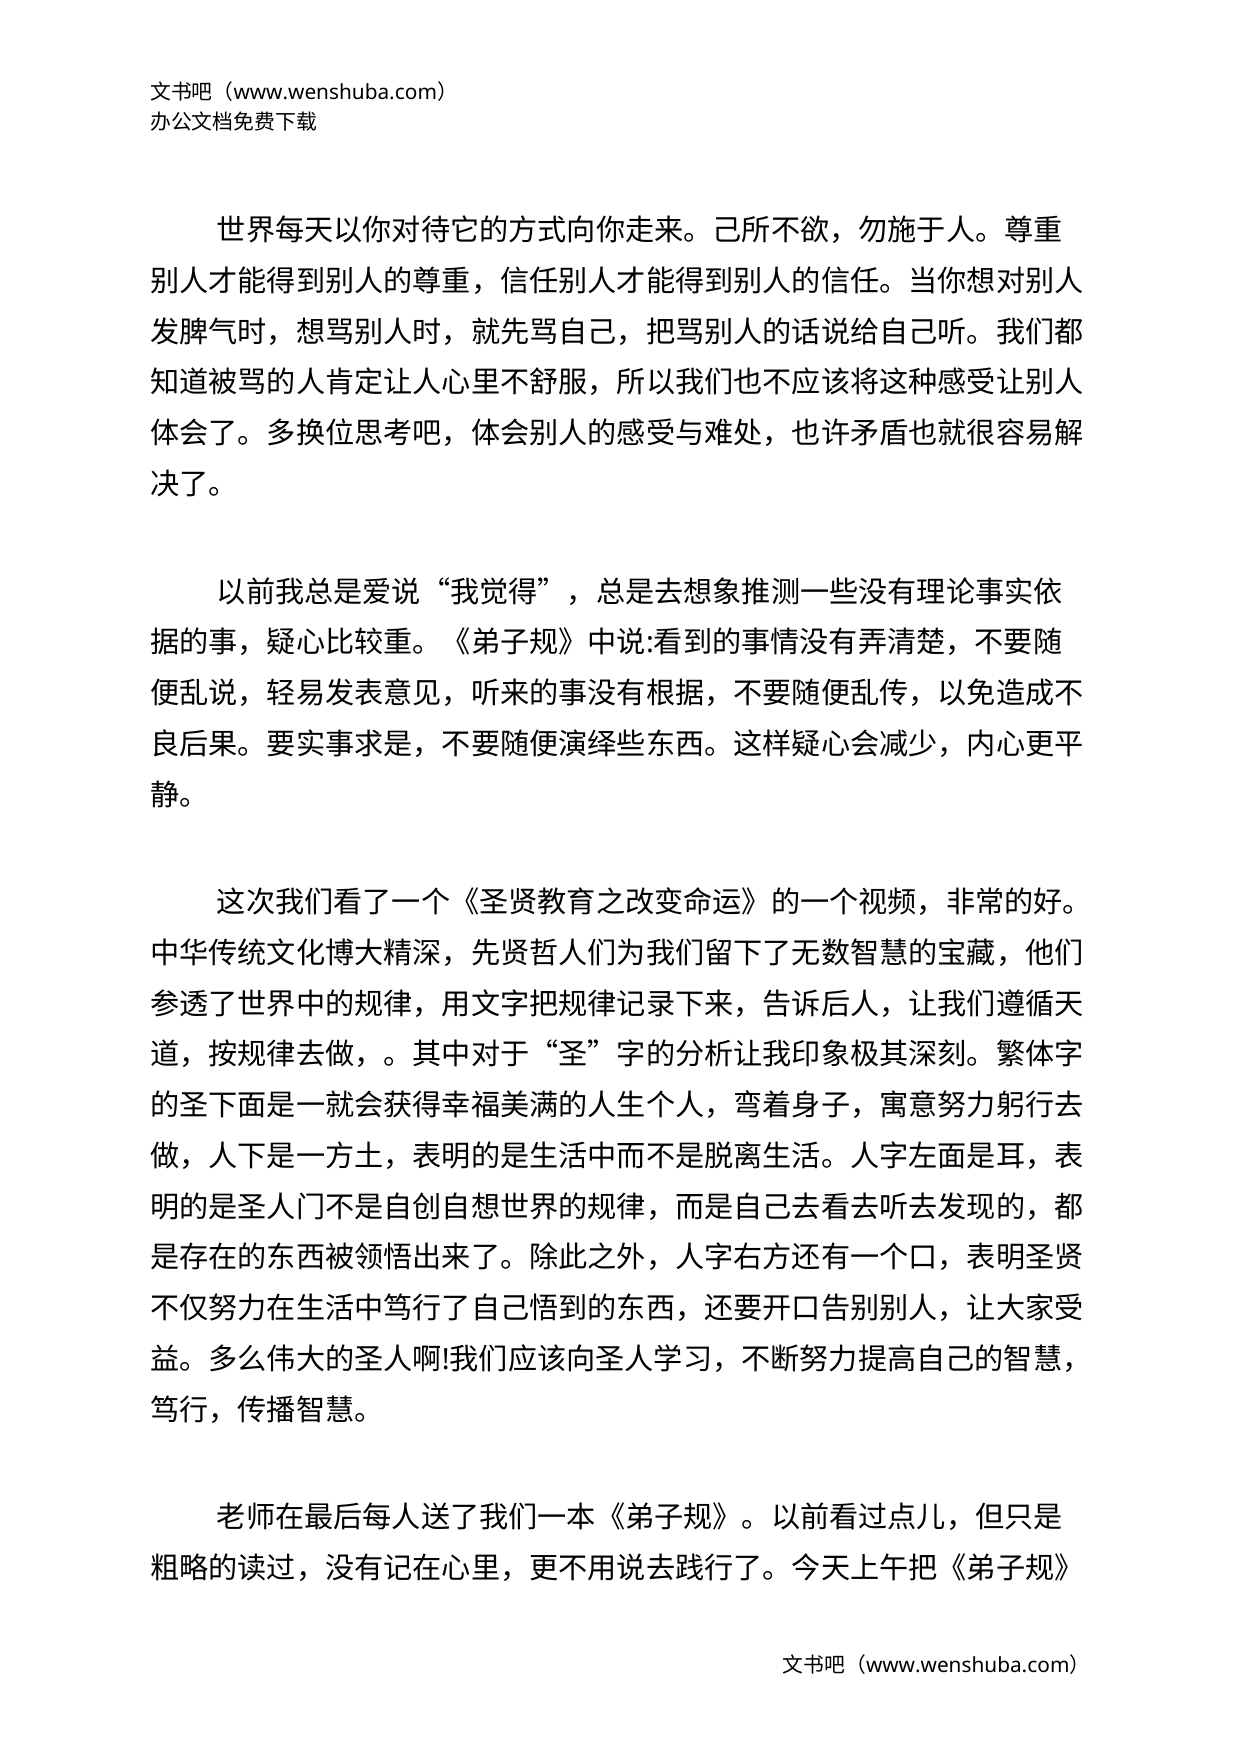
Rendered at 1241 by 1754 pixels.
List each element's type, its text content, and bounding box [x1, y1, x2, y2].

text 以前我总是爱说“我觉得”，总是去想象推测一些没有理论事实依据的事，疑心比较重。《弟子规》中说:看到的事情没有弄清楚，不要随便乱说，轻易发表意见，听来的事没有根据，不要随便乱传，以免造成不良后果。要实事求是，不要随便演绎些东西。这样疑心会减少，内心更平静。 [150, 568, 1090, 813]
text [150, 1494, 1090, 1587]
text 这次我们看了一个《圣贤教育之改变命运》的一个视频，非常的好。中华传统文化博大精深，先贤哲人们为我们留下了无数智慧的宝藏，他们参透了世界中的规律，用文字把规律记录下来，告诉后人，让我们遵循天道，按规律去做，。其中对于“圣”字的分析让我印象极其深刻。繁体字的圣下面是一就会获得幸福美满的人生个人，弯着身子，寓意努力躬行去做，人下是一方土，表明的是生活中而不是脱离生活。人字左面是耳，表明的是圣人门不是自创自想世界的规律，而是自己去看去听去发现的，都是存在的东西被领悟出来了。除此之外，人字右方还有一个口，表明圣贤不仅努力在生活中笃行了自己悟到的东西，还要开口告别别人，让大家受益。多么伟大的圣人啊!我们应该向圣人学习，不断努力提高自己的智慧，笃行，传播智慧。 [150, 879, 1090, 1428]
text 世界每天以你对待它的方式向你走来。己所不欲，勿施于人。尊重别人才能得到别人的尊重，信任别人才能得到别人的信任。当你想对别人发脾气时，想骂别人时，就先骂自己，把骂别人的话说给自己听。我们都知道被骂的人肯定让人心里不舒服，所以我们也不应该将这种感受让别人体会了。多换位思考吧，体会别人的感受与难处，也许矛盾也就很容易解决了。 [150, 207, 1090, 503]
